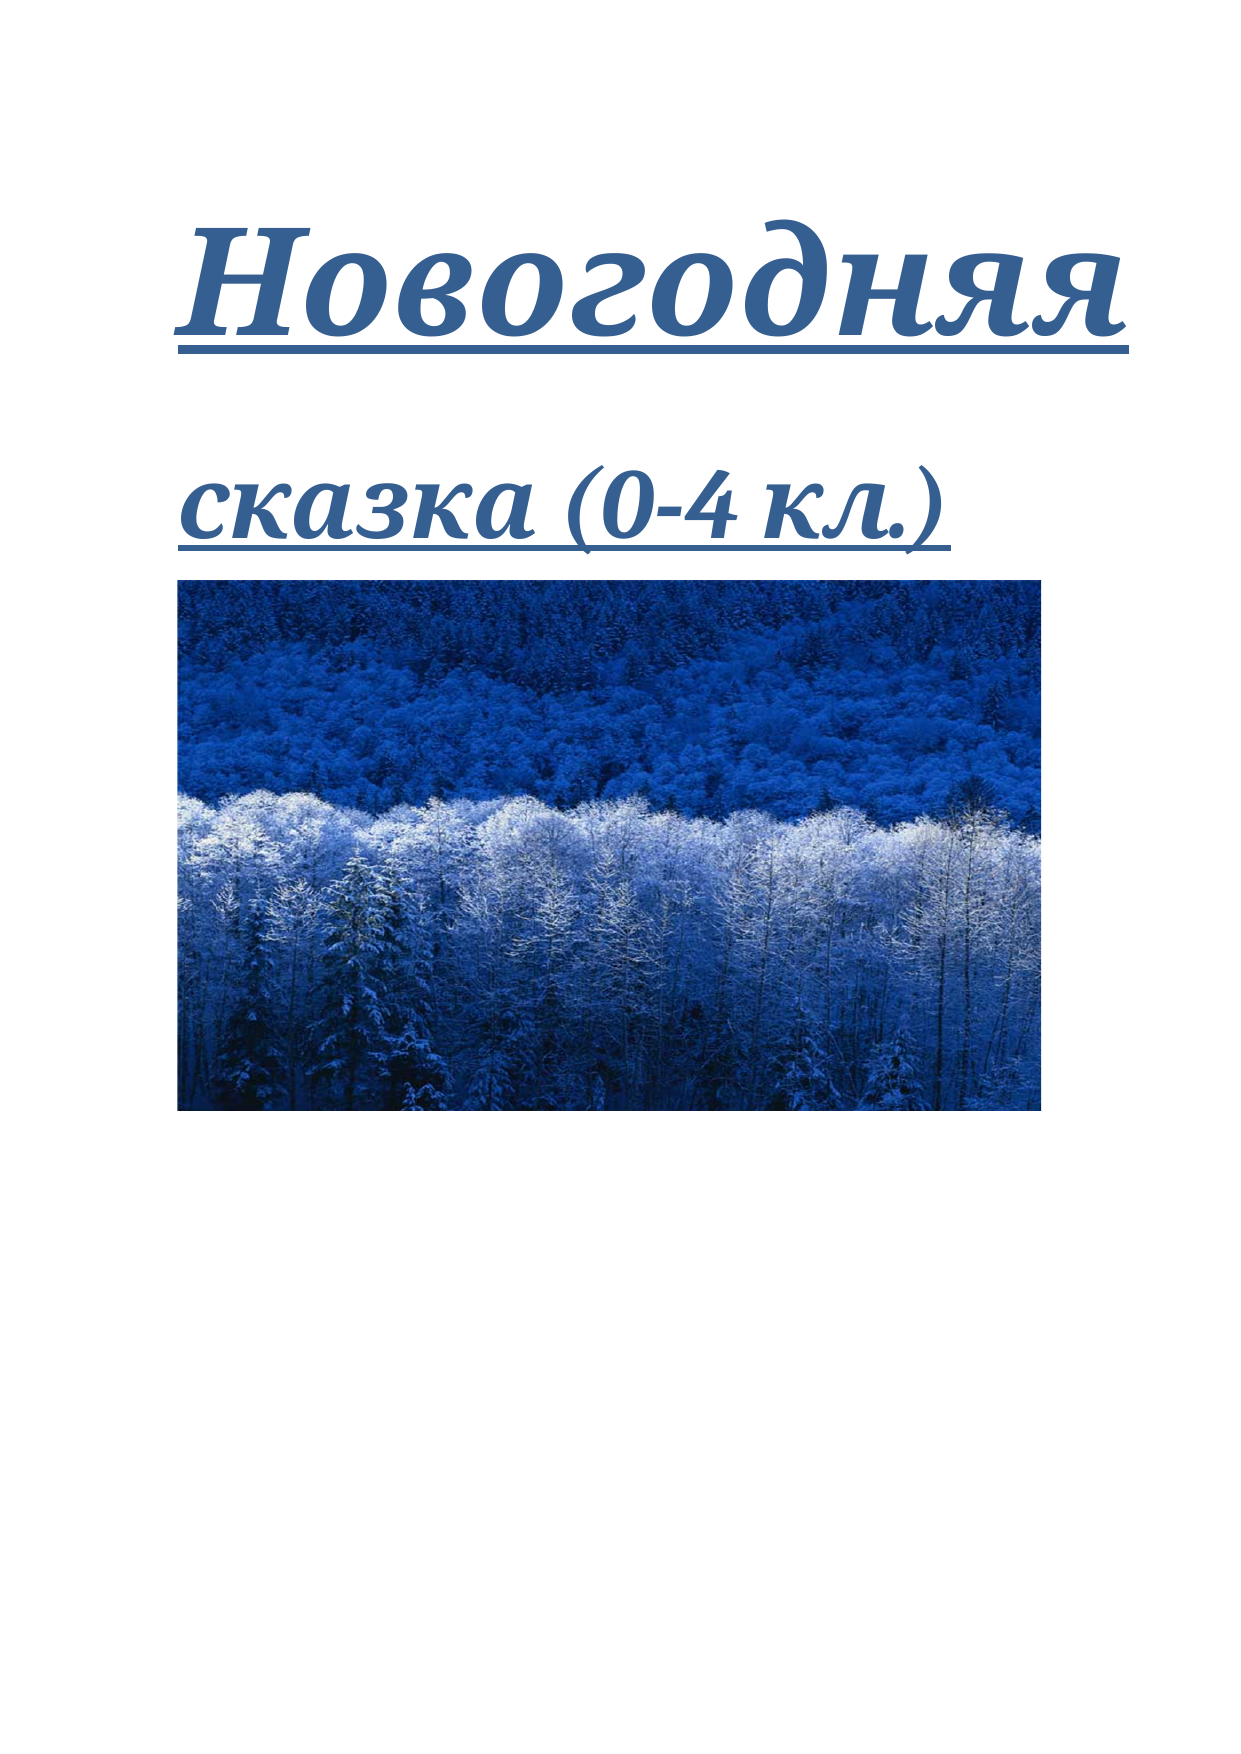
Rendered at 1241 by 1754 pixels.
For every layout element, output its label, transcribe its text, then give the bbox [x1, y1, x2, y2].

picture [177, 580, 1042, 1111]
subtitle сказка (0-4 кл.) [177, 449, 1152, 564]
subtitle Новогодняя [177, 200, 1152, 373]
